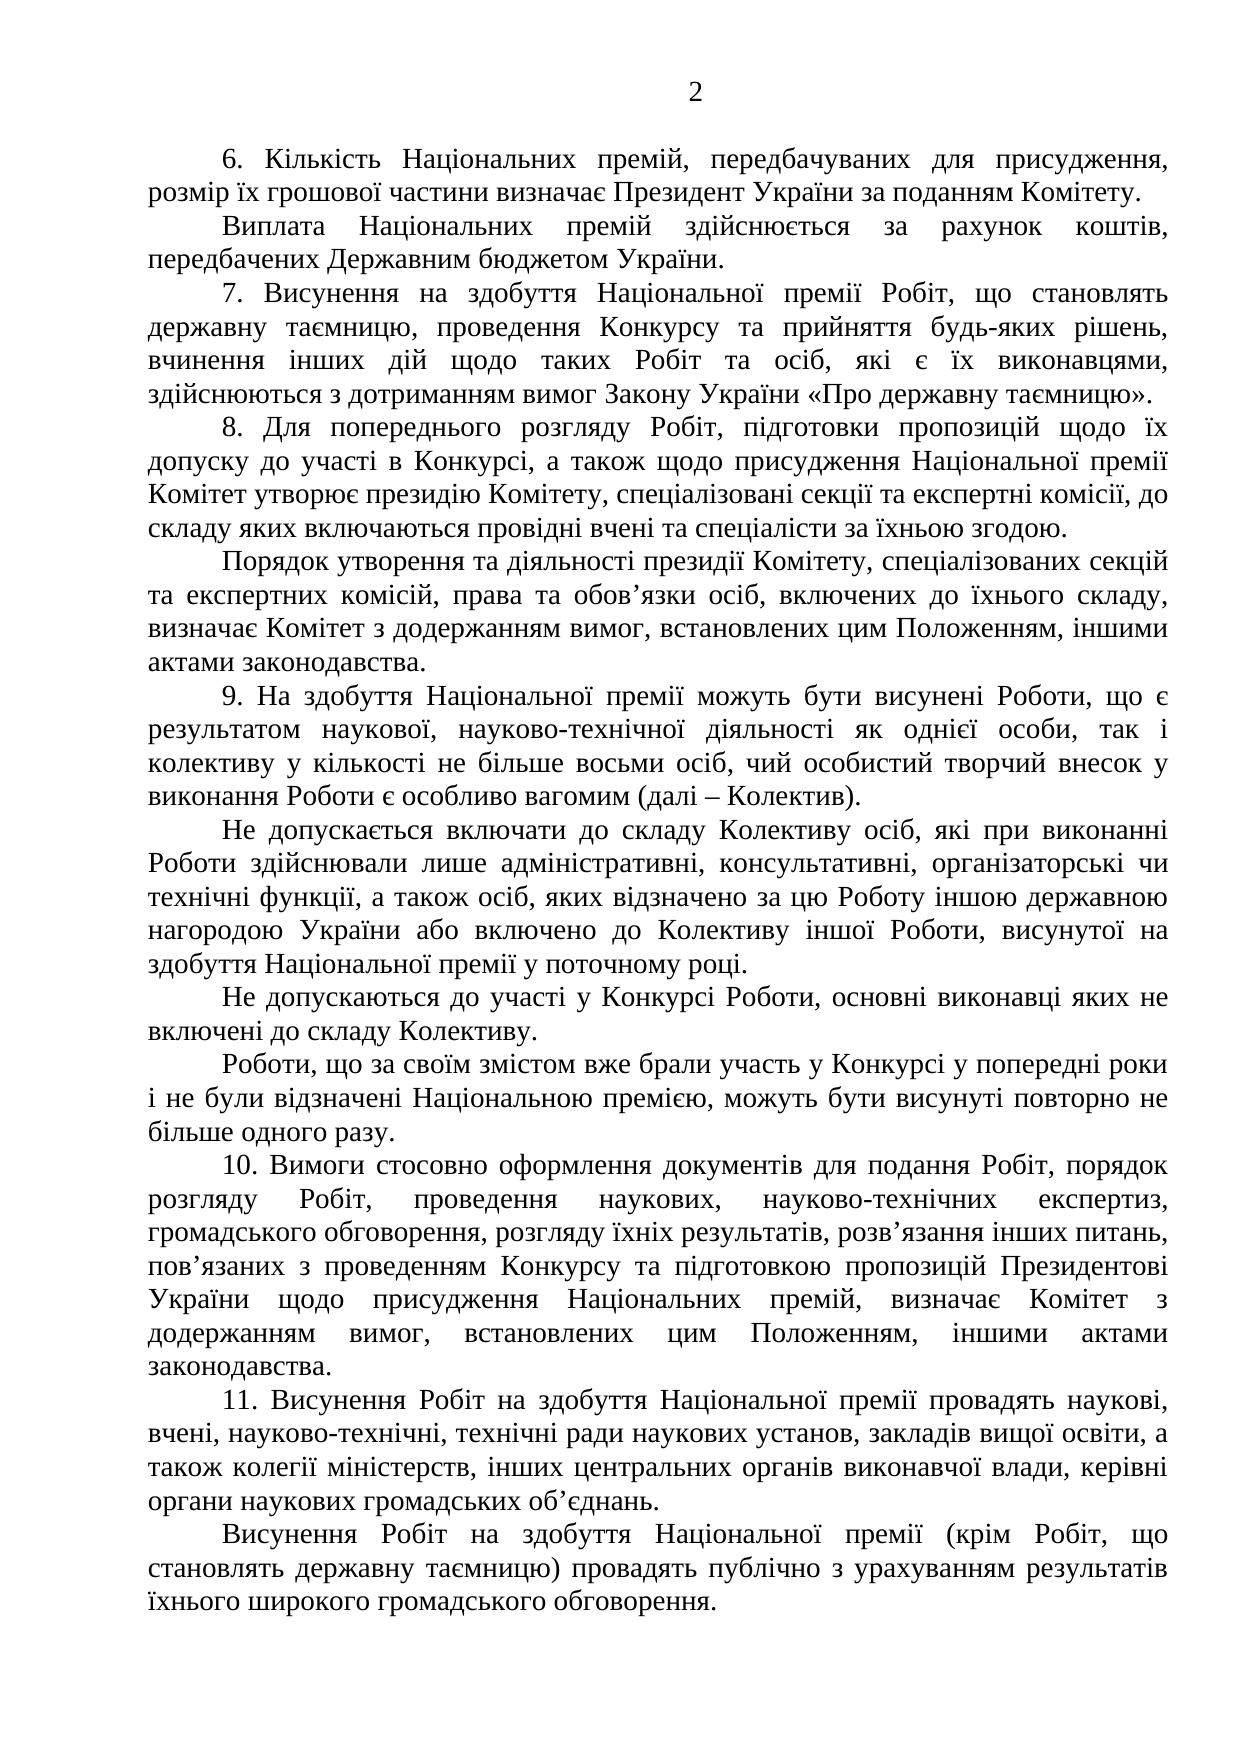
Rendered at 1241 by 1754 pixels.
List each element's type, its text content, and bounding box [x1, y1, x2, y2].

text 7. Висунення на здобуття Національної премії Робіт, що становлять державну таємницю, проведення Конкурсу та прийняття будь-яких рішень, вчинення інших дій щодо таких Робіт та осіб, які є їх виконавцями, здійснюються з дотриманням вимог Закону України «Про державну таємницю». [148, 275, 1169, 409]
text Порядок утворення та діяльності президії Комітету, спеціалізованих секцій та експертних комісій, права та обов’язки осіб, включених до їхнього складу, визначає Комітет з додержанням вимог, встановлених цим Положенням, іншими актами законодавства. [148, 543, 1169, 678]
text Роботи, що за своїм змістом вже брали участь у Конкурсі у попередні роки і не були відзначені Національною премією, можуть бути висунуті повторно не більше одного разу. [148, 1047, 1169, 1147]
text 10. Вимоги стосовно оформлення документів для подання Робіт, порядок розгляду Робіт, проведення наукових, науково-технічних експертиз, громадського обговорення, розгляду їхніх результатів, розв’язання інших питань, пов’язаних з проведенням Конкурсу та підготовкою пропозицій Президентові України щодо присудження Національних премій, визначає Комітет з додержанням вимог, встановлених цим Положенням, іншими актами законодавства. [148, 1147, 1169, 1382]
text Не допускається включати до складу Колективу осіб, які при виконанні Роботи здійснювали лише адміністративні, консультативні, організаторські чи технічні функції, а також осіб, яких відзначено за цю Роботу іншою державною нагородою України або включено до Колективу іншої Роботи, висунутої на здобуття Національної премії у поточному році. [148, 812, 1169, 979]
text 8. Для попереднього розгляду Робіт, підготовки пропозицій щодо їх допуску до участі в Конкурсі, а також щодо присудження Національної премії Комітет утворює президію Комітету, спеціалізовані секції та експертні комісії, до складу яких включаються провідні вчені та спеціалісти за їхньою згодою. [148, 409, 1169, 543]
text 6. Кількість Національних премій, передбачуваних для присудження, розмір їх грошової частини визначає Президент України за поданням Комітету. [148, 141, 1169, 208]
text Виплата Національних премій здійснюється за рахунок коштів, передбачених Державним бюджетом України. [148, 208, 1169, 275]
text Висунення Робіт на здобуття Національної премії (крім Робіт, що становлять державну таємницю) провадять публічно з урахуванням результатів їхнього широкого громадського обговорення. [148, 1516, 1169, 1617]
text Не допускаються до участі у Конкурсі Роботи, основні виконавці яких не включені до складу Колективу. [148, 979, 1169, 1047]
text 11. Висунення Робіт на здобуття Національної премії провадять наукові, вчені, науково-технічні, технічні ради наукових установ, закладів вищої освіти, а також колегії міністерств, інших центральних органів виконавчої влади, керівні органи наукових громадських об’єднань. [148, 1382, 1169, 1516]
text 9. На здобуття Національної премії можуть бути висунені Роботи, що є результатом наукової, науково-технічної діяльності як однієї особи, так і колективу у кількості не більше восьми осіб, чий особистий творчий внесок у виконання Роботи є особливо вагомим (далі – Колектив). [148, 678, 1169, 812]
